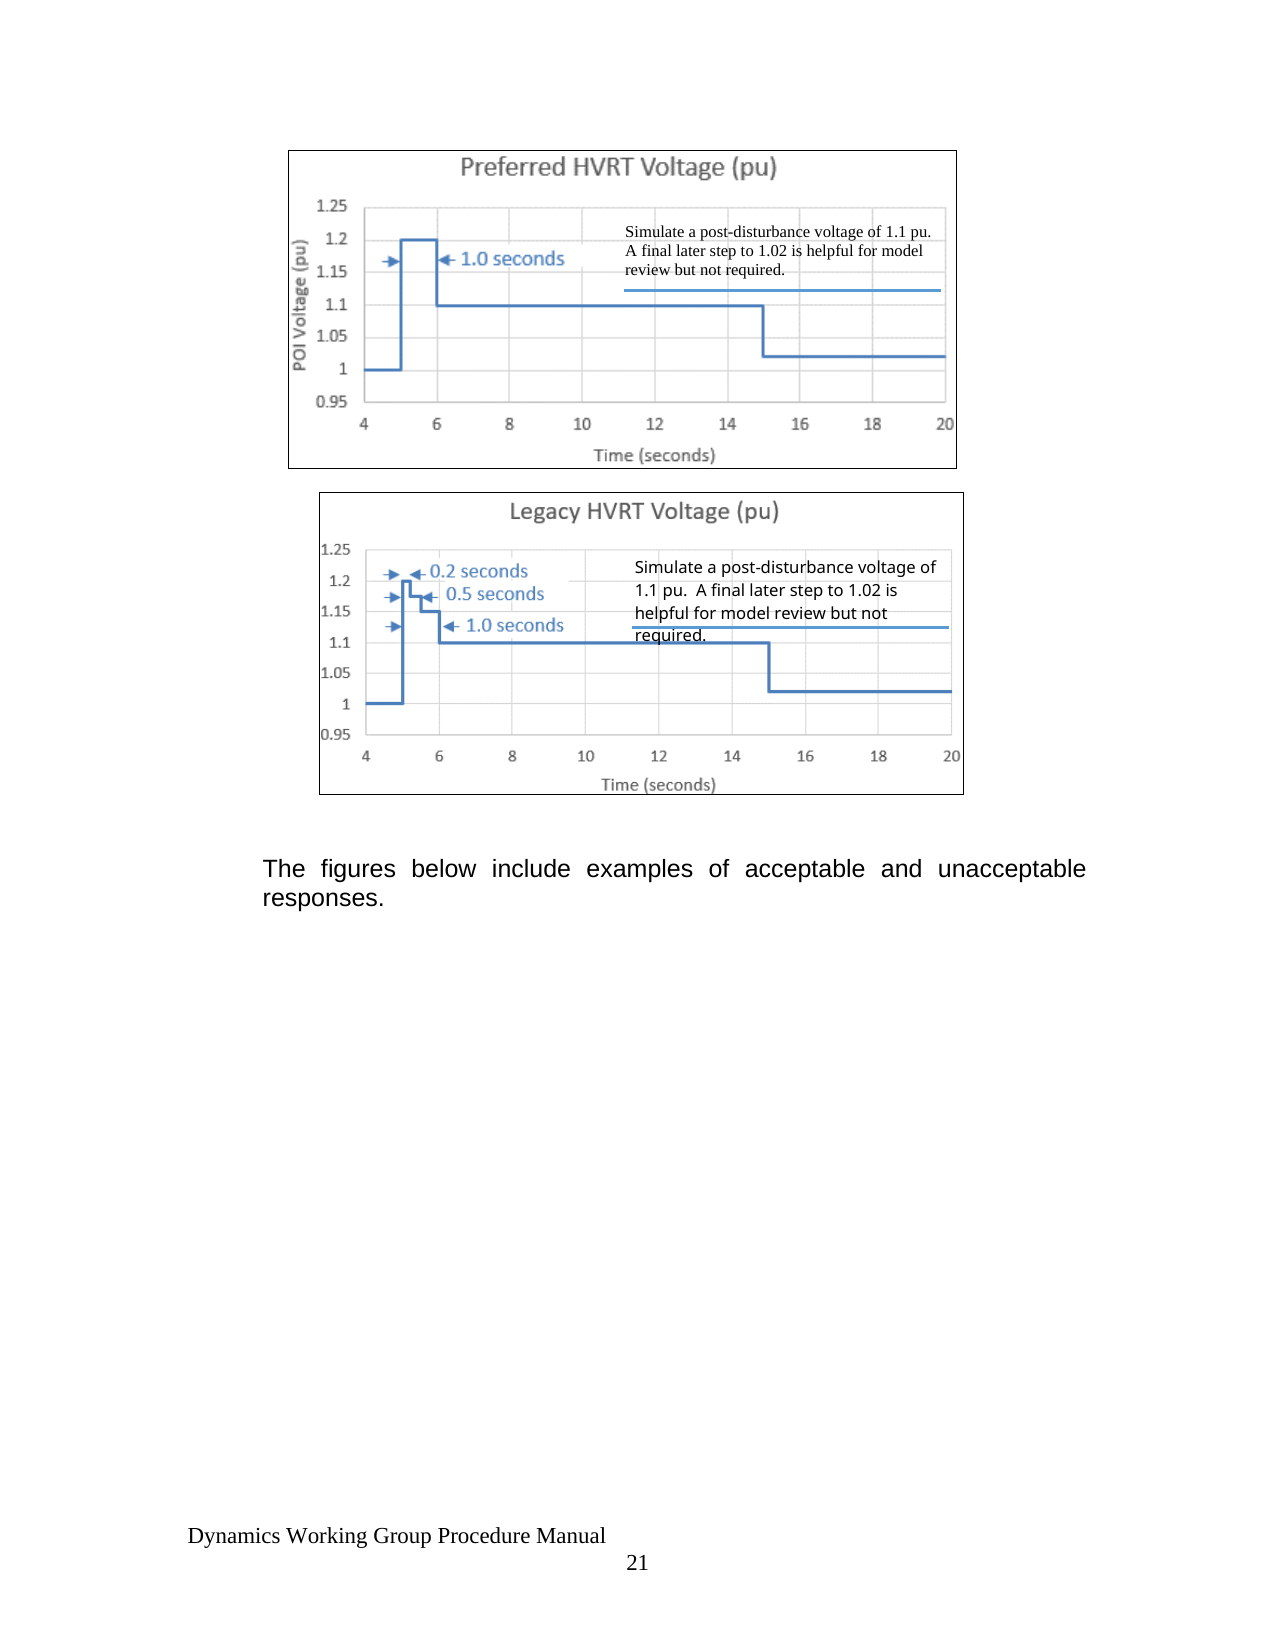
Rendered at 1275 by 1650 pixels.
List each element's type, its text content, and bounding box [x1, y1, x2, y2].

picture [289, 151, 956, 468]
text The figures below include examples of acceptable and unacceptable responses. [262, 854, 1087, 912]
picture [320, 493, 963, 794]
